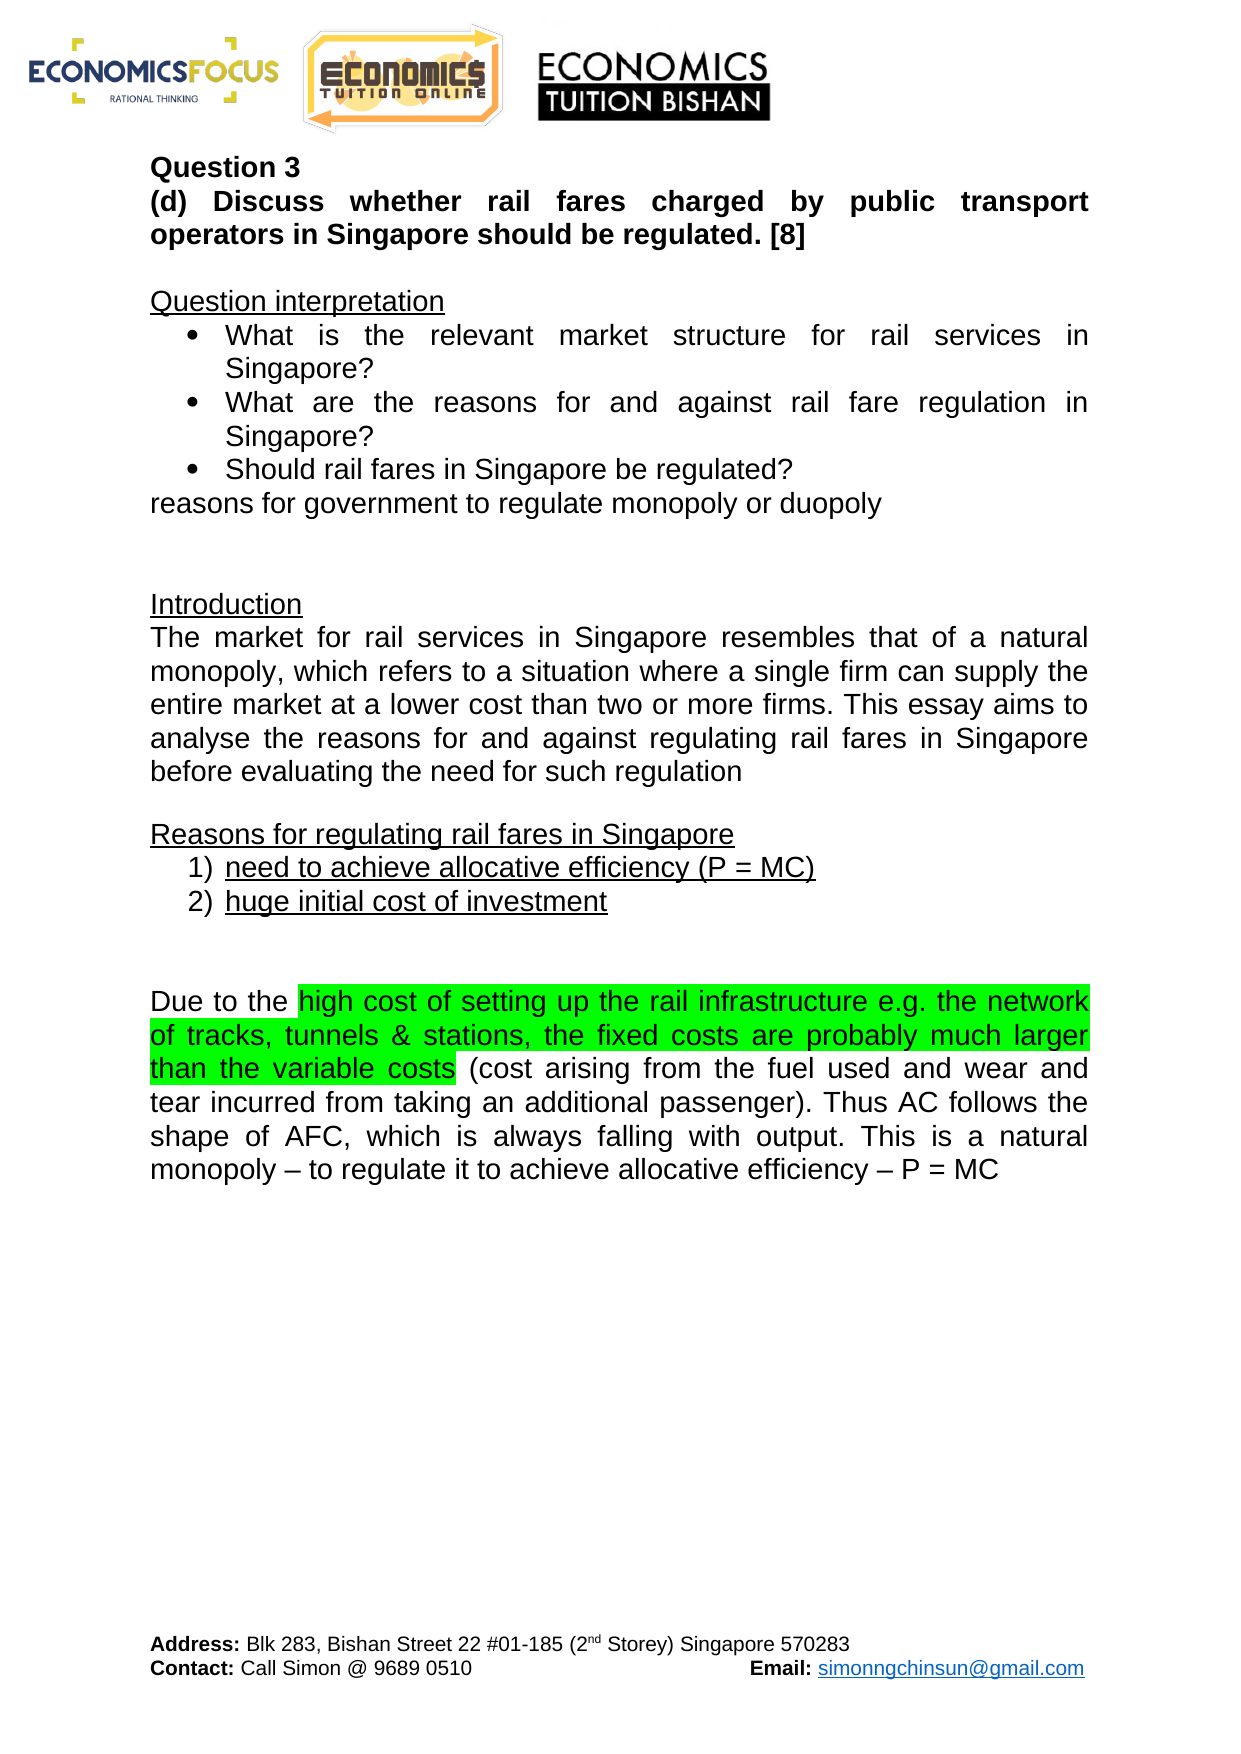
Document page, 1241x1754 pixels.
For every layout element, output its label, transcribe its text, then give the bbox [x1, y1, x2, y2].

picture [20, 4, 290, 139]
picture [298, 18, 508, 139]
text The market for rail services in Singapore resembles that of a natural monopoly, which refers to a situation where a single firm can supply the entire market at a lower cost than two or more firms. This essay aims to analyse the reasons for and against regulating rail fares in Singapore before evaluating the need for such regulation [150, 620, 1090, 788]
text Introduction [150, 587, 1090, 620]
list Should rail fares in Singapore be regulated? [187, 452, 1090, 486]
picture [527, 19, 777, 131]
text (d) Discuss whether rail fares charged by public transport operators in Singapore should be regulated. [8] [150, 183, 1090, 251]
list What is the relevant market structure for rail services in Singapore? [187, 318, 1090, 385]
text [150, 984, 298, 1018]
text Due to the high cost of setting up the rail infrastructure e.g. the network of tracks, tunnels & stations, the fixed costs are probably much larger than the variable costs (cost arising from the fuel used and wear and tear incurred from taking an additional passenger). Thus AC follows the shape of AFC, which is always falling with output. This is a natural monopoly – to regulate it to achieve allocative efficiency – P = MC [150, 1051, 1090, 1186]
list What are the reasons for and against rail fare regulation in Singapore? [187, 385, 1090, 452]
list huge initial cost of investment [187, 884, 1090, 917]
list need to achieve allocative efficiency (P = MC) [187, 850, 1090, 884]
text Question interpretation [150, 284, 1090, 318]
text Reasons for regulating rail fares in Singapore [150, 817, 1090, 850]
text Question 3 [150, 150, 1090, 183]
text reasons for government to regulate monopoly or duopoly [150, 486, 1090, 519]
